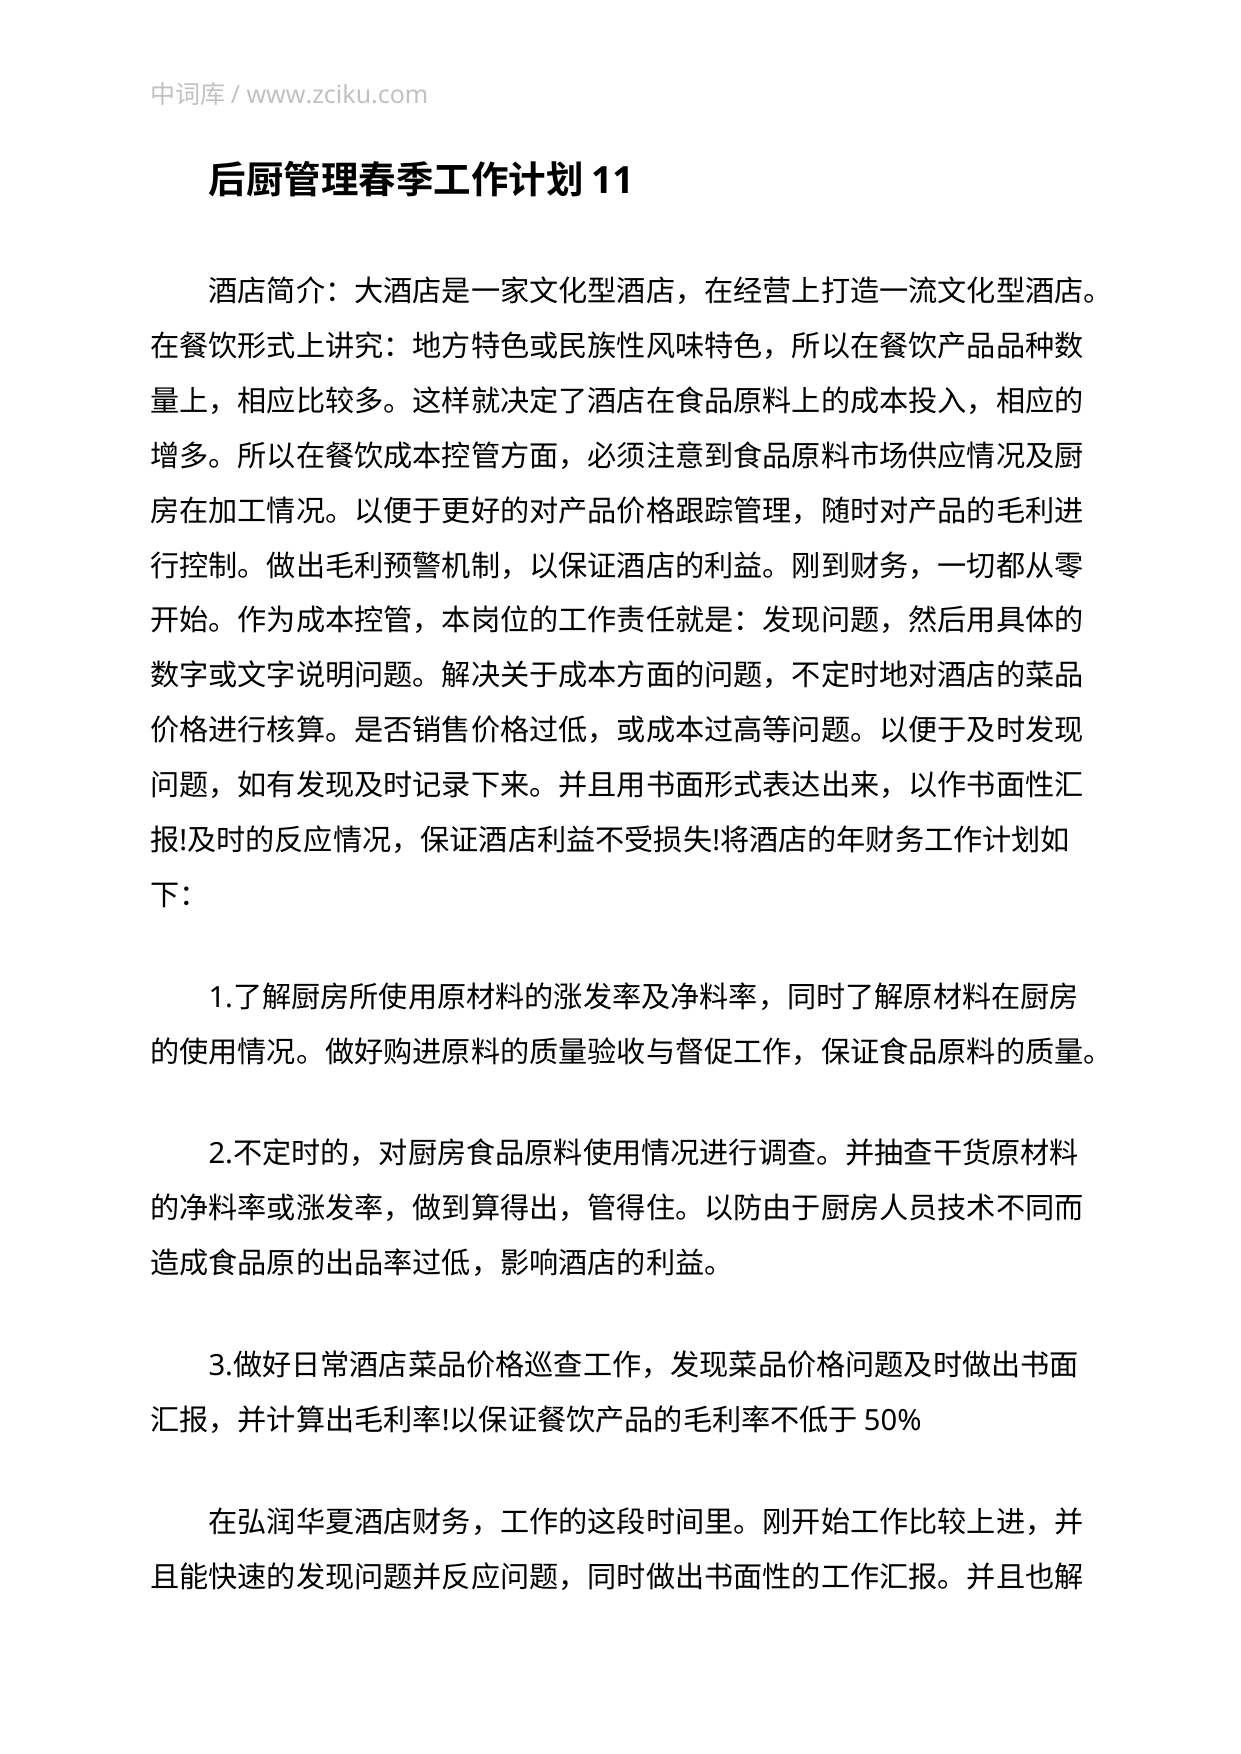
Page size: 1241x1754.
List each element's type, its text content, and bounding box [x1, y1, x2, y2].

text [150, 1499, 1090, 1596]
text 后厨管理春季工作计划11 [150, 150, 1090, 204]
text 1.了解厨房所使用原材料的涨发率及净料率，同时了解原材料在厨房的使用情况。做好购进原料的质量验收与督促工作，保证食品原料的质量。 [150, 973, 1090, 1071]
text 酒店简介：大酒店是一家文化型酒店，在经营上打造一流文化型酒店。在餐饮形式上讲究：地方特色或民族性风味特色，所以在餐饮产品品种数量上，相应比较多。这样就决定了酒店在食品原料上的成本投入，相应的增多。所以在餐饮成本控管方面，必须注意到食品原料市场供应情况及厨房在加工情况。以便于更好的对产品价格跟踪管理，随时对产品的毛利进行控制。做出毛利预警机制，以保证酒店的利益。刚到财务，一切都从零开始。作为成本控管，本岗位的工作责任就是：发现问题，然后用具体的数字或文字说明问题。解决关于成本方面的问题，不定时地对酒店的菜品价格进行核算。是否销售价格过低，或成本过高等问题。以便于及时发现问题，如有发现及时记录下来。并且用书面形式表达出来，以作书面性汇报!及时的反应情况，保证酒店利益不受损失!将酒店的年财务工作计划如下： [150, 268, 1090, 914]
text 2.不定时的，对厨房食品原料使用情况进行调查。并抽查干货原材料的净料率或涨发率，做到算得出，管得住。以防由于厨房人员技术不同而造成食品原的出品率过低，影响酒店的利益。 [150, 1130, 1090, 1282]
text 3.做好日常酒店菜品价格巡查工作，发现菜品价格问题及时做出书面汇报，并计算出毛利率!以保证餐饮产品的毛利率不低于50% [150, 1342, 1090, 1439]
